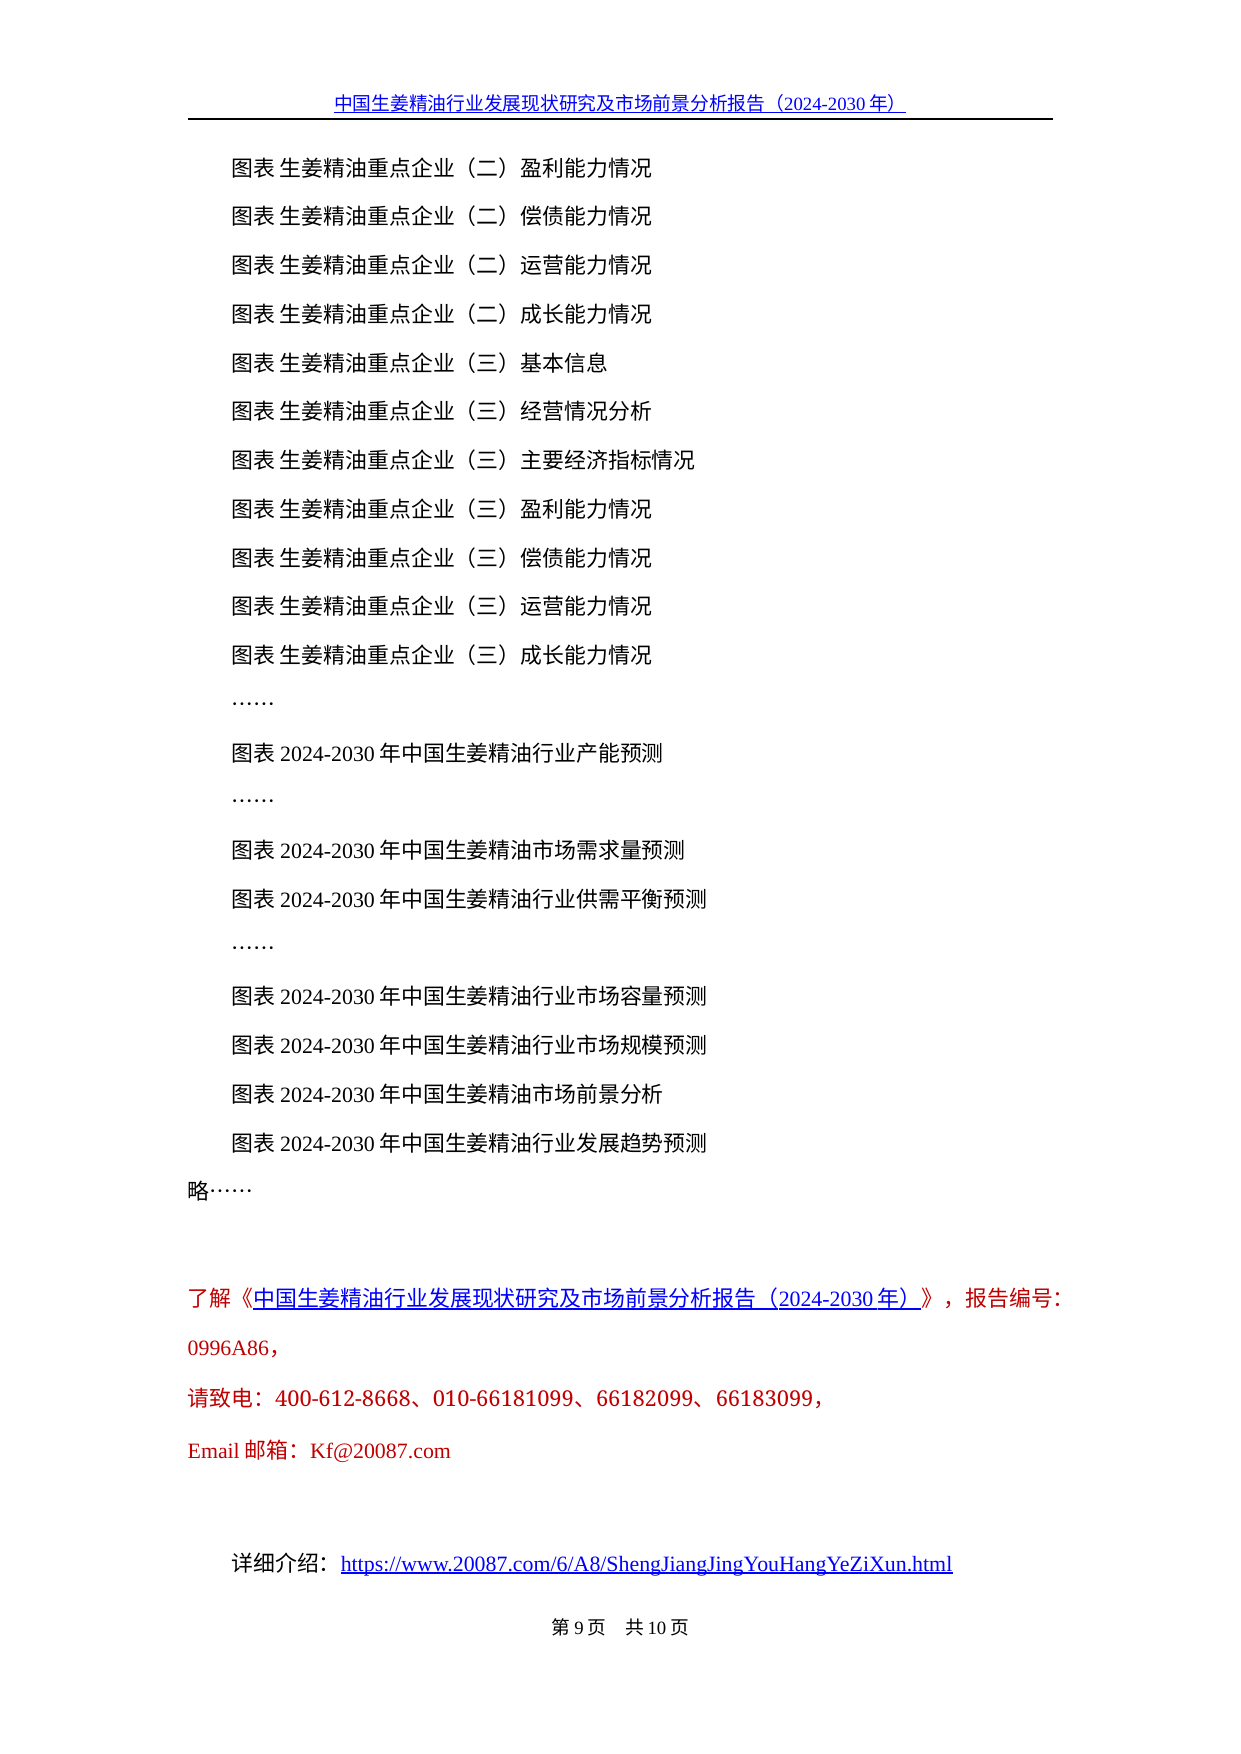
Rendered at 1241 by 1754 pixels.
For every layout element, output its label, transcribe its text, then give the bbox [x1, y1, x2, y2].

text Email邮箱：Kf@20087.com [187, 1432, 1053, 1465]
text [187, 150, 1053, 1206]
text 详细介绍：https://www.20087.com/6/A8/ShengJiangJingYouHangYeZiXun.html [187, 1545, 1053, 1578]
text 了解《中国生姜精油行业发展现状研究及市场前景分析报告（2024-2030年）》，报告编号：0996A86， [187, 1280, 1053, 1362]
text 请致电：400-612-8668、010-66181099、66182099、66183099， [187, 1381, 1053, 1413]
